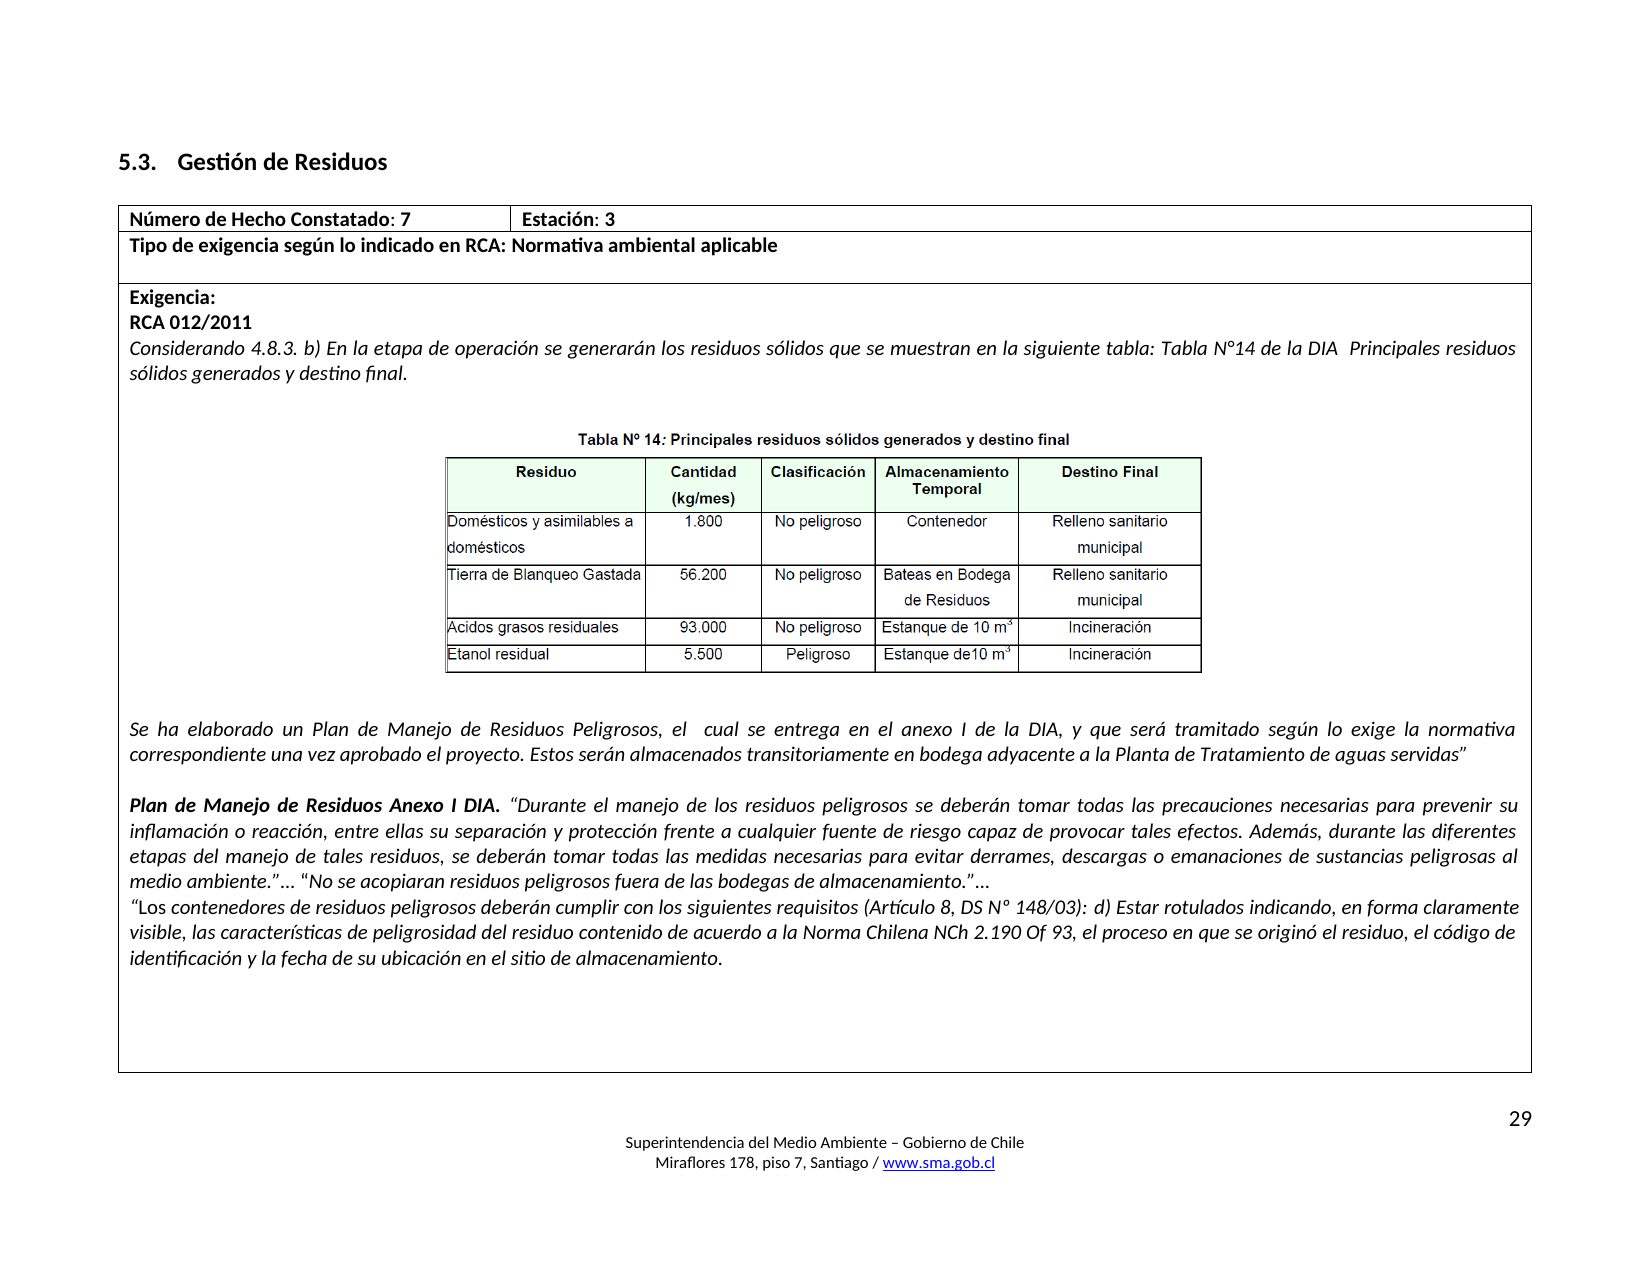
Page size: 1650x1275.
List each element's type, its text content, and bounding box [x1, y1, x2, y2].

table_header Estación: 3 [511, 206, 1531, 231]
picture [428, 411, 1221, 691]
subtitle Gestión de Residuos [118, 146, 1532, 177]
table_header Número de Hecho Constatado: 7 [119, 206, 510, 231]
table_cell Exigencia: RCA 012/2011 Considerando 4.8.3. b) En la etapa de operación se generarán los residuos sólidos que se muestran en la siguiente tabla: Tabla N°14 de la DIA Principales residuos sólidos generados y destino final. Se ha elaborado un Plan de Manejo de Residuos Peligrosos, el cual se entrega en el anexo I de la DIA, y que será tramitado según lo exige la normativa correspondiente una vez aprobado el proyecto. Estos serán almacenados transitoriamente en bodega adyacente a la Planta de Tratamiento de aguas servidas” Plan de Manejo de Residuos Anexo I DIA. “Durante el manejo de los residuos peligrosos se deberán tomar todas las precauciones necesarias para prevenir su inflamación o reacción, entre ellas su separación y protección frente a cualquier fuente de riesgo capaz de provocar tales efectos. Además, durante las diferentes etapas del manejo de tales residuos, se deberán tomar todas las medidas necesarias para evitar derrames, descargas o emanaciones de sustancias peligrosas al medio ambiente.”… “No se acopiaran residuos peligrosos fuera de las bodegas de almacenamiento.”… “Los contenedores de residuos peligrosos deberán cumplir con los siguientes requisitos (Artículo 8, DS Nº 148/03): d) Estar rotulados indicando, en forma claramente visible, las características de peligrosidad del residuo contenido de acuerdo a la Norma Chilena NCh 2.190 Of 93, el proceso en que se originó el residuo, el código de identificación y la fecha de su ubicación en el sitio de almacenamiento. [119, 284, 1531, 1072]
table_cell Tipo de exigencia según lo indicado en RCA: Normativa ambiental aplicable [119, 232, 1531, 283]
